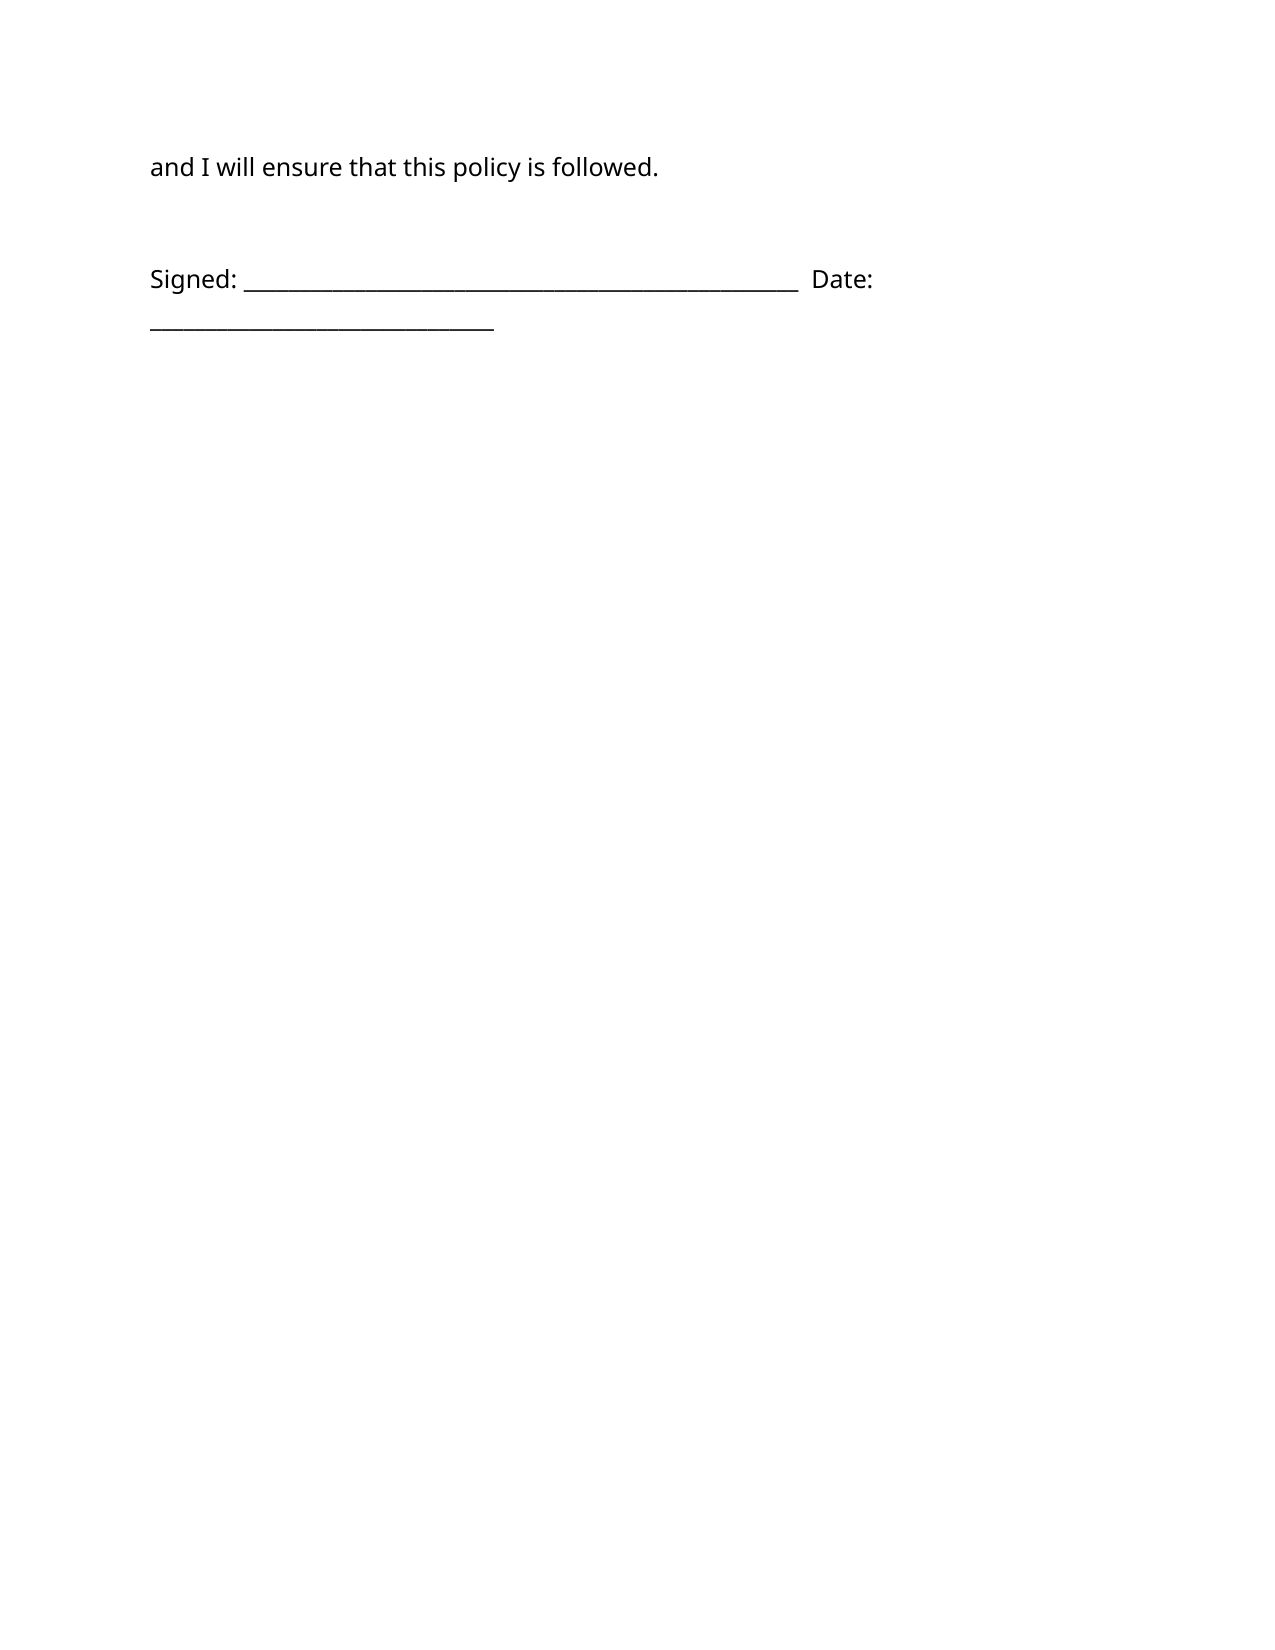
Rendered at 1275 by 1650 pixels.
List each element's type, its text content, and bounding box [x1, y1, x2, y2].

text and I will ensure that this policy is followed. [150, 150, 1125, 184]
text Signed: __________________________________________________ Date: _______________________________ [150, 262, 1125, 335]
